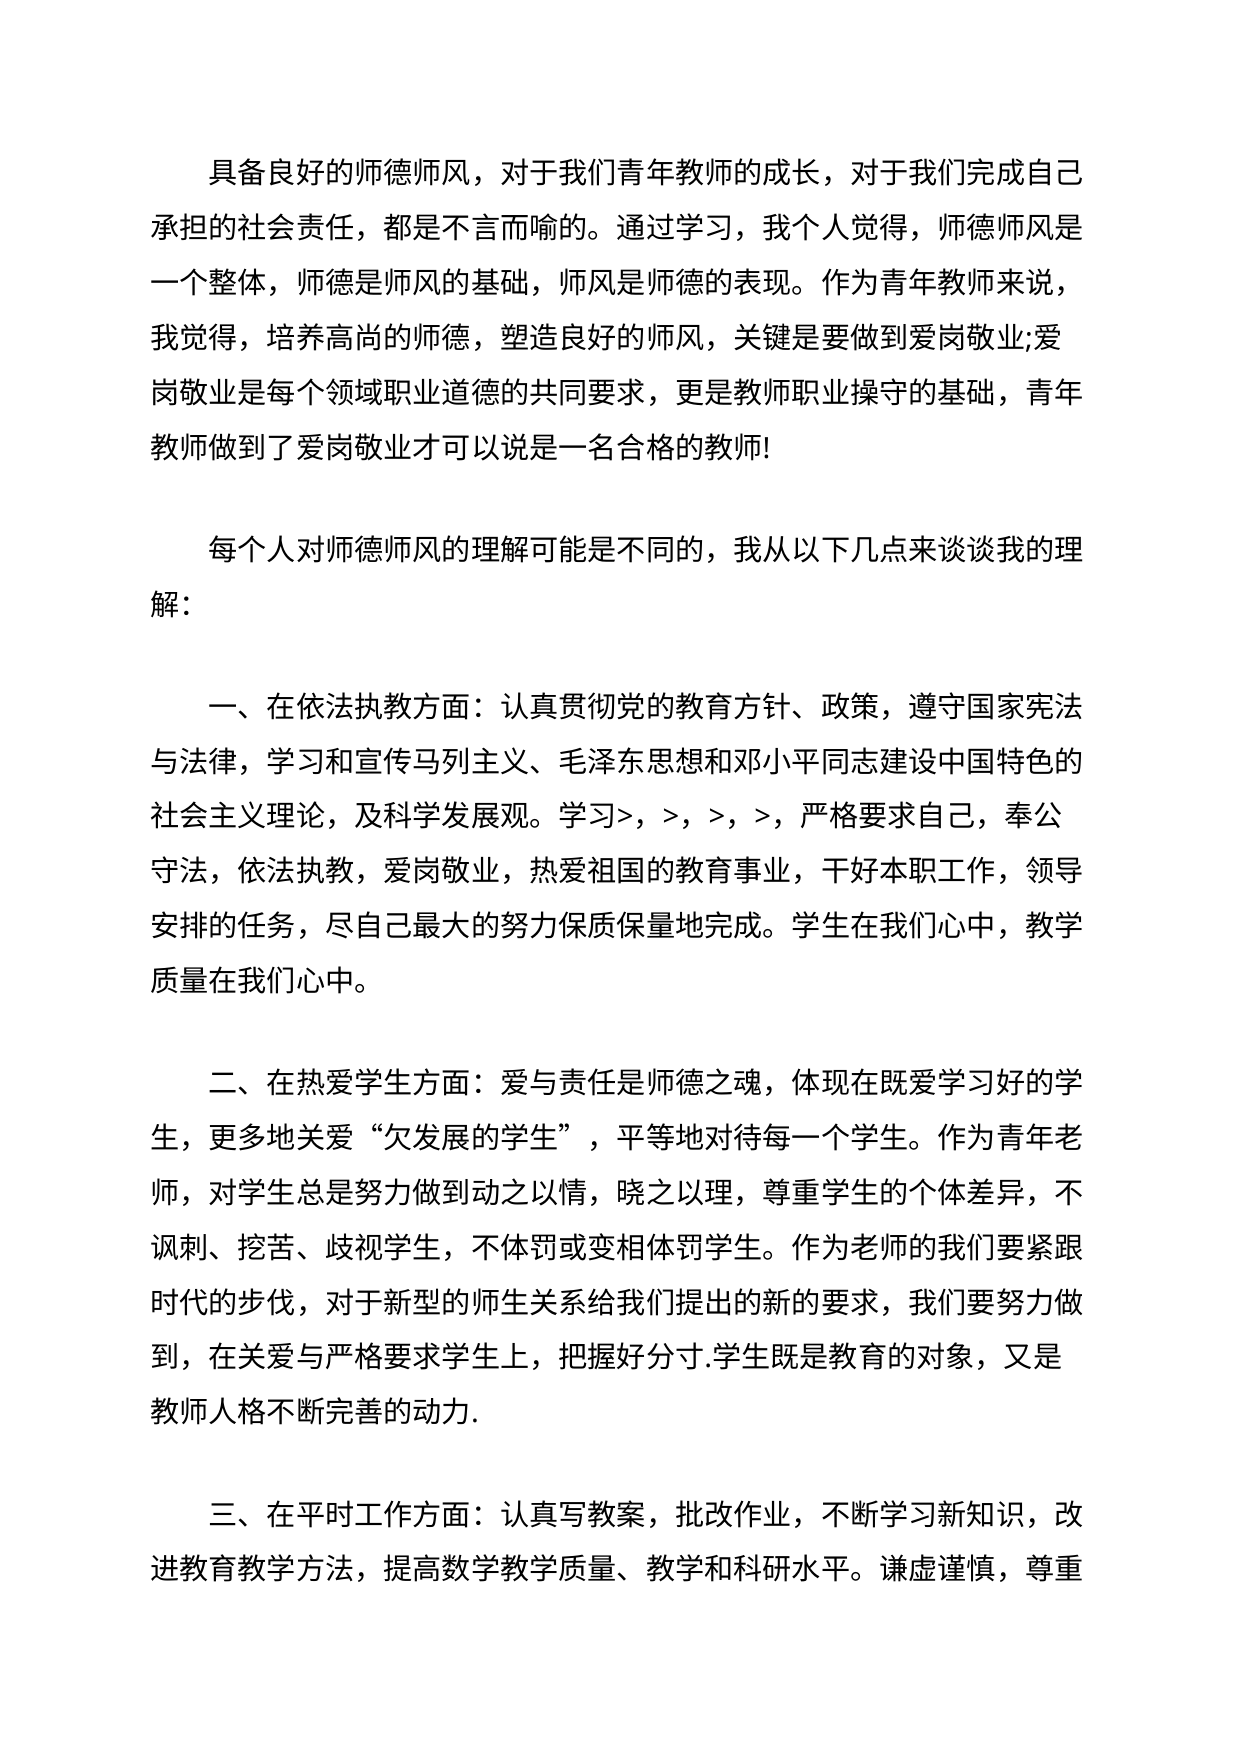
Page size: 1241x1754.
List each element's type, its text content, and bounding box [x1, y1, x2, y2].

text 具备良好的师德师风，对于我们青年教师的成长，对于我们完成自己承担的社会责任，都是不言而喻的。通过学习，我个人觉得，师德师风是一个整体，师德是师风的基础，师风是师德的表现。作为青年教师来说，我觉得，培养高尚的师德，塑造良好的师风，关键是要做到爱岗敬业;爱岗敬业是每个领域职业道德的共同要求，更是教师职业操守的基础，青年教师做到了爱岗敬业才可以说是一名合格的教师! [150, 150, 1090, 467]
text 每个人对师德师风的理解可能是不同的，我从以下几点来谈谈我的理解： [150, 527, 1090, 624]
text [150, 1491, 1090, 1588]
text 二、在热爱学生方面：爱与责任是师德之魂，体现在既爱学习好的学生，更多地关爱“欠发展的学生”，平等地对待每一个学生。作为青年老师，对学生总是努力做到动之以情，晓之以理，尊重学生的个体差异，不讽刺、挖苦、歧视学生，不体罚或变相体罚学生。作为老师的我们要紧跟时代的步伐，对于新型的师生关系给我们提出的新的要求，我们要努力做到，在关爱与严格要求学生上，把握好分寸.学生既是教育的对象，又是教师人格不断完善的动力. [150, 1059, 1090, 1431]
text 一、在依法执教方面：认真贯彻党的教育方针、政策，遵守国家宪法与法律，学习和宣传马列主义、毛泽东思想和邓小平同志建设中国特色的社会主义理论，及科学发展观。学习>，>，>，>，严格要求自己，奉公守法，依法执教，爱岗敬业，热爱祖国的教育事业，干好本职工作，领导安排的任务，尽自己最大的努力保质保量地完成。学生在我们心中，教学质量在我们心中。 [150, 683, 1090, 1000]
